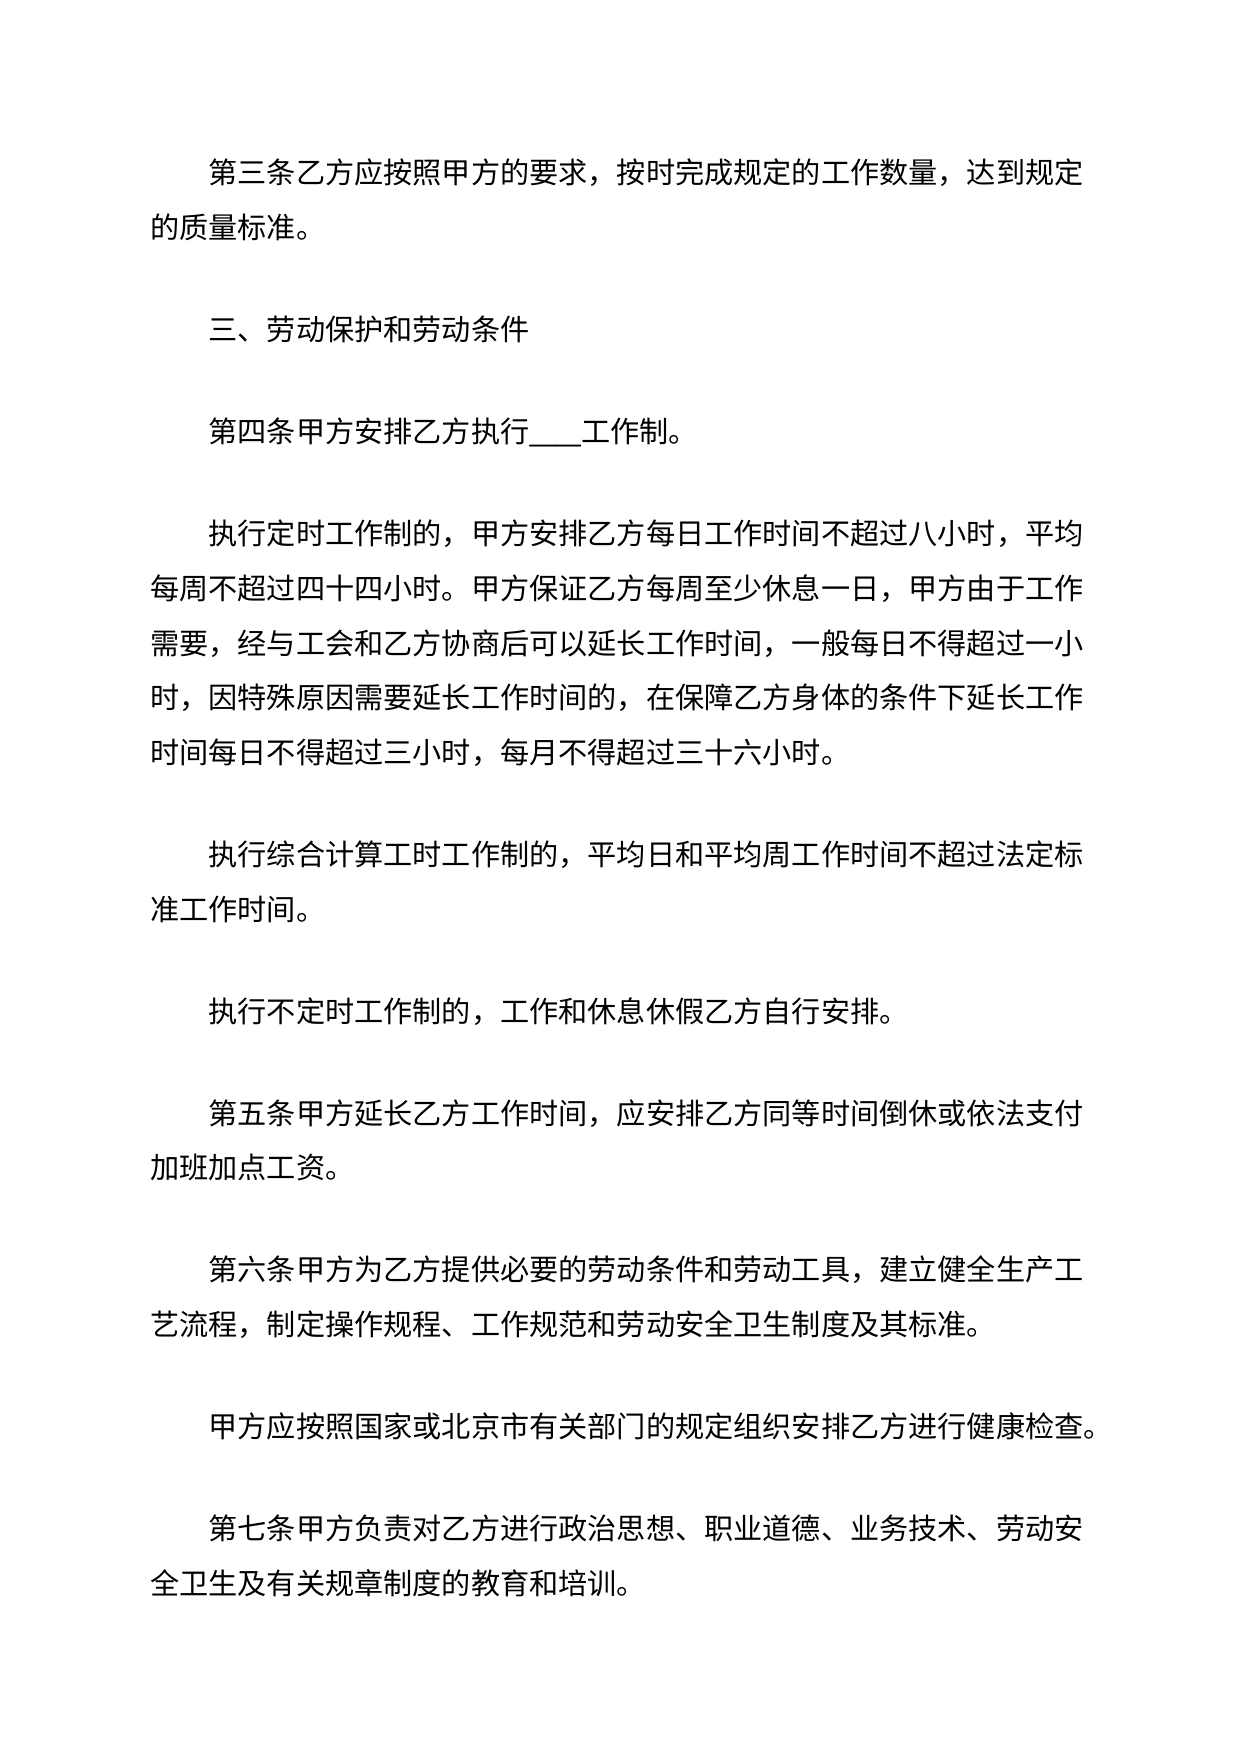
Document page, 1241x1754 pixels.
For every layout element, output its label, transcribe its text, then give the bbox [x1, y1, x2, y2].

text 第五条甲方延长乙方工作时间，应安排乙方同等时间倒休或依法支付加班加点工资。 [150, 1090, 1090, 1187]
text 三、劳动保护和劳动条件 [150, 307, 1090, 349]
text 第六条甲方为乙方提供必要的劳动条件和劳动工具，建立健全生产工艺流程，制定操作规程、工作规范和劳动安全卫生制度及其标准。 [150, 1247, 1090, 1344]
text 第四条甲方安排乙方执行____工作制。 [150, 408, 1090, 451]
text 甲方应按照国家或北京市有关部门的规定组织安排乙方进行健康检查。 [150, 1403, 1090, 1446]
text 执行定时工作制的，甲方安排乙方每日工作时间不超过八小时，平均每周不超过四十四小时。甲方保证乙方每周至少休息一日，甲方由于工作需要，经与工会和乙方协商后可以延长工作时间，一般每日不得超过一小时，因特殊原因需要延长工作时间的，在保障乙方身体的条件下延长工作时间每日不得超过三小时，每月不得超过三十六小时。 [150, 510, 1090, 772]
text 第七条甲方负责对乙方进行政治思想、职业道德、业务技术、劳动安全卫生及有关规章制度的教育和培训。 [150, 1505, 1090, 1602]
text 执行综合计算工时工作制的，平均日和平均周工作时间不超过法定标准工作时间。 [150, 832, 1090, 929]
text 第三条乙方应按照甲方的要求，按时完成规定的工作数量，达到规定的质量标准。 [150, 150, 1090, 247]
text 执行不定时工作制的，工作和休息休假乙方自行安排。 [150, 988, 1090, 1031]
